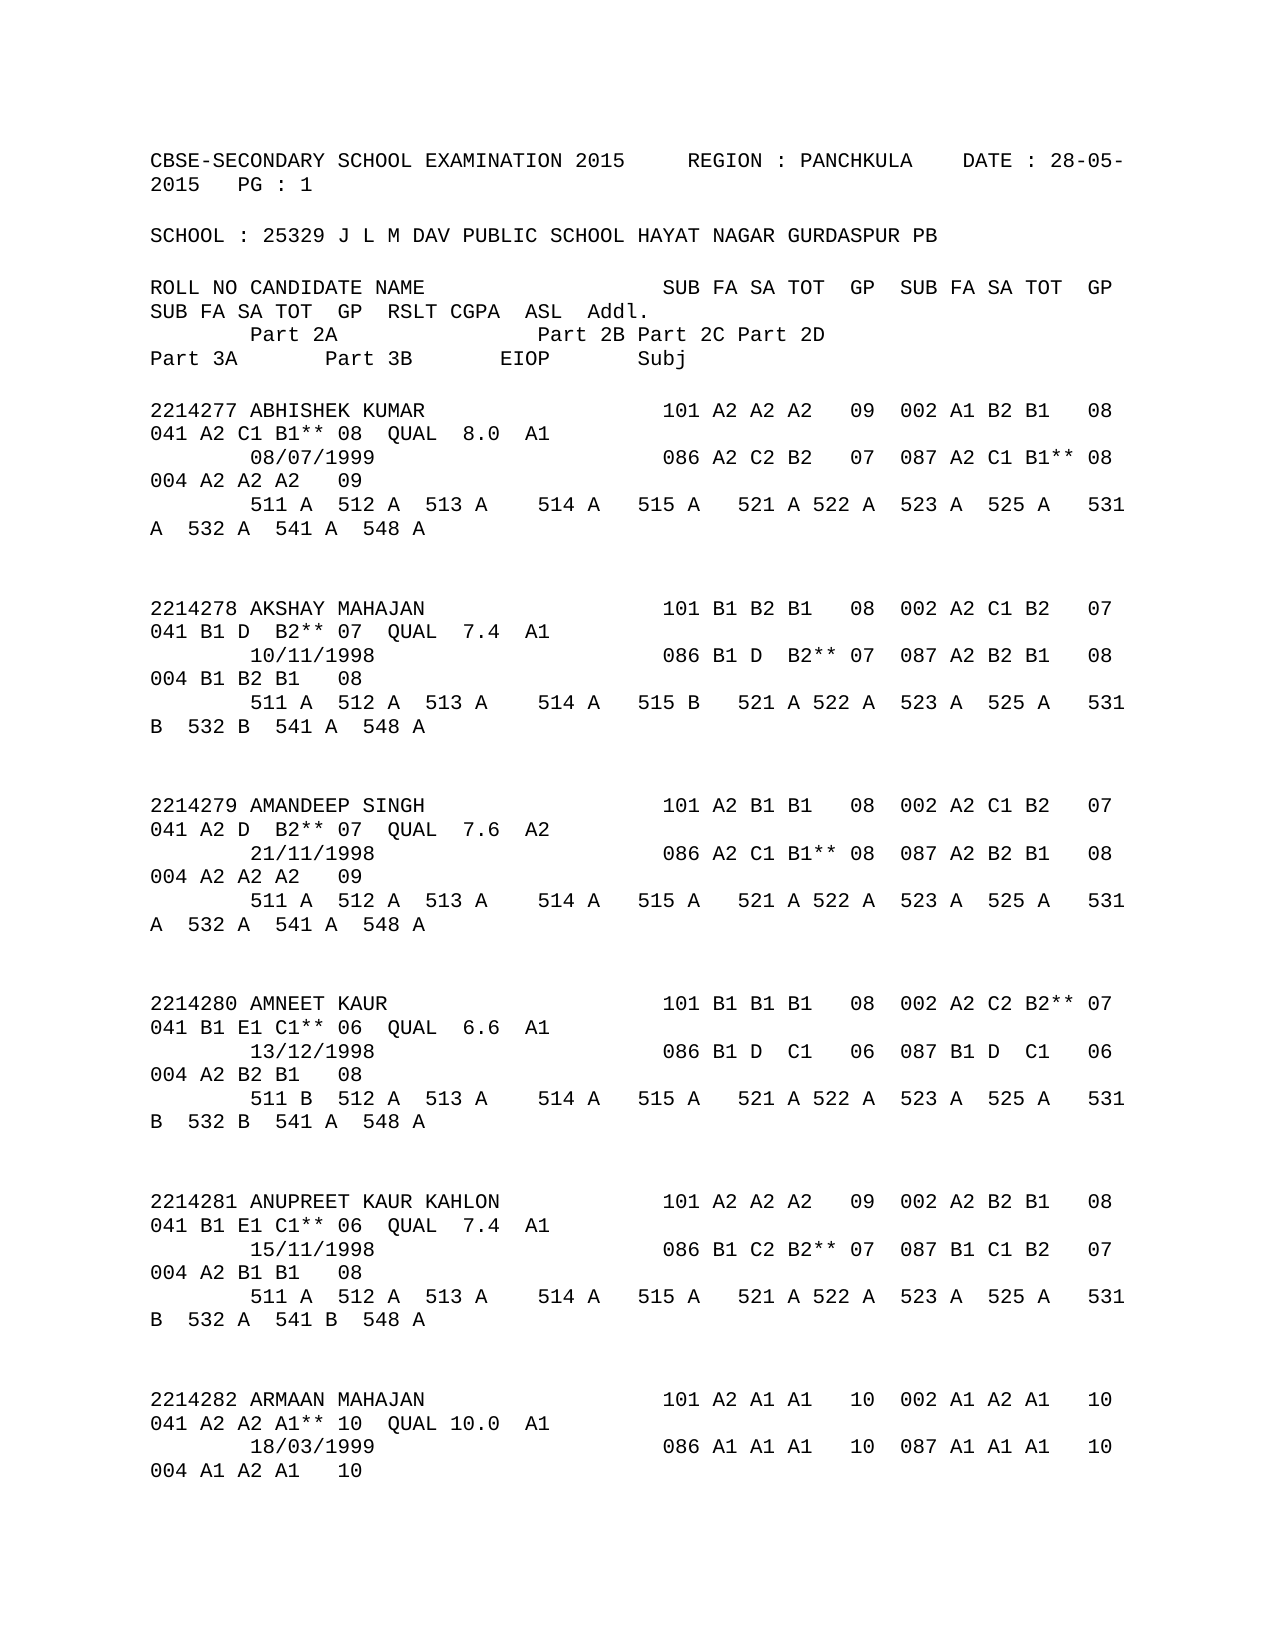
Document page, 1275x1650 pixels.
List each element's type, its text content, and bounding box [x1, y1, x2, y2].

text Part 2A Part 2B Part 2C Part 2D Part 3A Part 3B EIOP Subj [150, 324, 1125, 372]
text ROLL NO CANDIDATE NAME SUB FA SA TOT GP SUB FA SA TOT GP SUB FA SA TOT GP RSLT CGPA ASL Addl. [150, 277, 1125, 324]
text 10/11/1998 086 B1 D B2** 07 087 A2 B2 B1 08 004 B1 B2 B1 08 [150, 645, 1125, 692]
text 511 A 512 A 513 A 514 A 515 A 521 A 522 A 523 A 525 A 531 A 532 A 541 A 548 A [150, 890, 1125, 937]
text 2214278 AKSHAY MAHAJAN 101 B1 B2 B1 08 002 A2 C1 B2 07 041 B1 D B2** 07 QUAL 7.4 A1 [150, 597, 1125, 645]
text 2214282 ARMAAN MAHAJAN 101 A2 A1 A1 10 002 A1 A2 A1 10 041 A2 A2 A1** 10 QUAL 10.0 A1 [150, 1389, 1125, 1436]
text 21/11/1998 086 A2 C1 B1** 08 087 A2 B2 B1 08 004 A2 A2 A2 09 [150, 843, 1125, 890]
text 08/07/1999 086 A2 C2 B2 07 087 A2 C1 B1** 08 004 A2 A2 A2 09 [150, 447, 1125, 494]
text 511 A 512 A 513 A 514 A 515 A 521 A 522 A 523 A 525 A 531 B 532 A 541 B 548 A [150, 1286, 1125, 1333]
text 2214279 AMANDEEP SINGH 101 A2 B1 B1 08 002 A2 C1 B2 07 041 A2 D B2** 07 QUAL 7.6 A2 [150, 795, 1125, 843]
text 13/12/1998 086 B1 D C1 06 087 B1 D C1 06 004 A2 B2 B1 08 [150, 1041, 1125, 1088]
text 2214277 ABHISHEK KUMAR 101 A2 A2 A2 09 002 A1 B2 B1 08 041 A2 C1 B1** 08 QUAL 8.0 A1 [150, 399, 1125, 447]
text 511 B 512 A 513 A 514 A 515 A 521 A 522 A 523 A 525 A 531 B 532 B 541 A 548 A [150, 1088, 1125, 1135]
text CBSE-SECONDARY SCHOOL EXAMINATION 2015 REGION : PANCHKULA DATE : 28-05-2015 PG : 1 [150, 150, 1125, 197]
text 2214281 ANUPREET KAUR KAHLON 101 A2 A2 A2 09 002 A2 B2 B1 08 041 B1 E1 C1** 06 QUAL 7.4 A1 [150, 1191, 1125, 1238]
text SCHOOL : 25329 J L M DAV PUBLIC SCHOOL HAYAT NAGAR GURDASPUR PB [150, 225, 1125, 249]
text 511 A 512 A 513 A 514 A 515 B 521 A 522 A 523 A 525 A 531 B 532 B 541 A 548 A [150, 692, 1125, 739]
text 18/03/1999 086 A1 A1 A1 10 087 A1 A1 A1 10 004 A1 A2 A1 10 [150, 1436, 1125, 1484]
text 15/11/1998 086 B1 C2 B2** 07 087 B1 C1 B2 07 004 A2 B1 B1 08 [150, 1238, 1125, 1286]
text 511 A 512 A 513 A 514 A 515 A 521 A 522 A 523 A 525 A 531 A 532 A 541 A 548 A [150, 494, 1125, 541]
text 2214280 AMNEET KAUR 101 B1 B1 B1 08 002 A2 C2 B2** 07 041 B1 E1 C1** 06 QUAL 6.6 A1 [150, 993, 1125, 1041]
